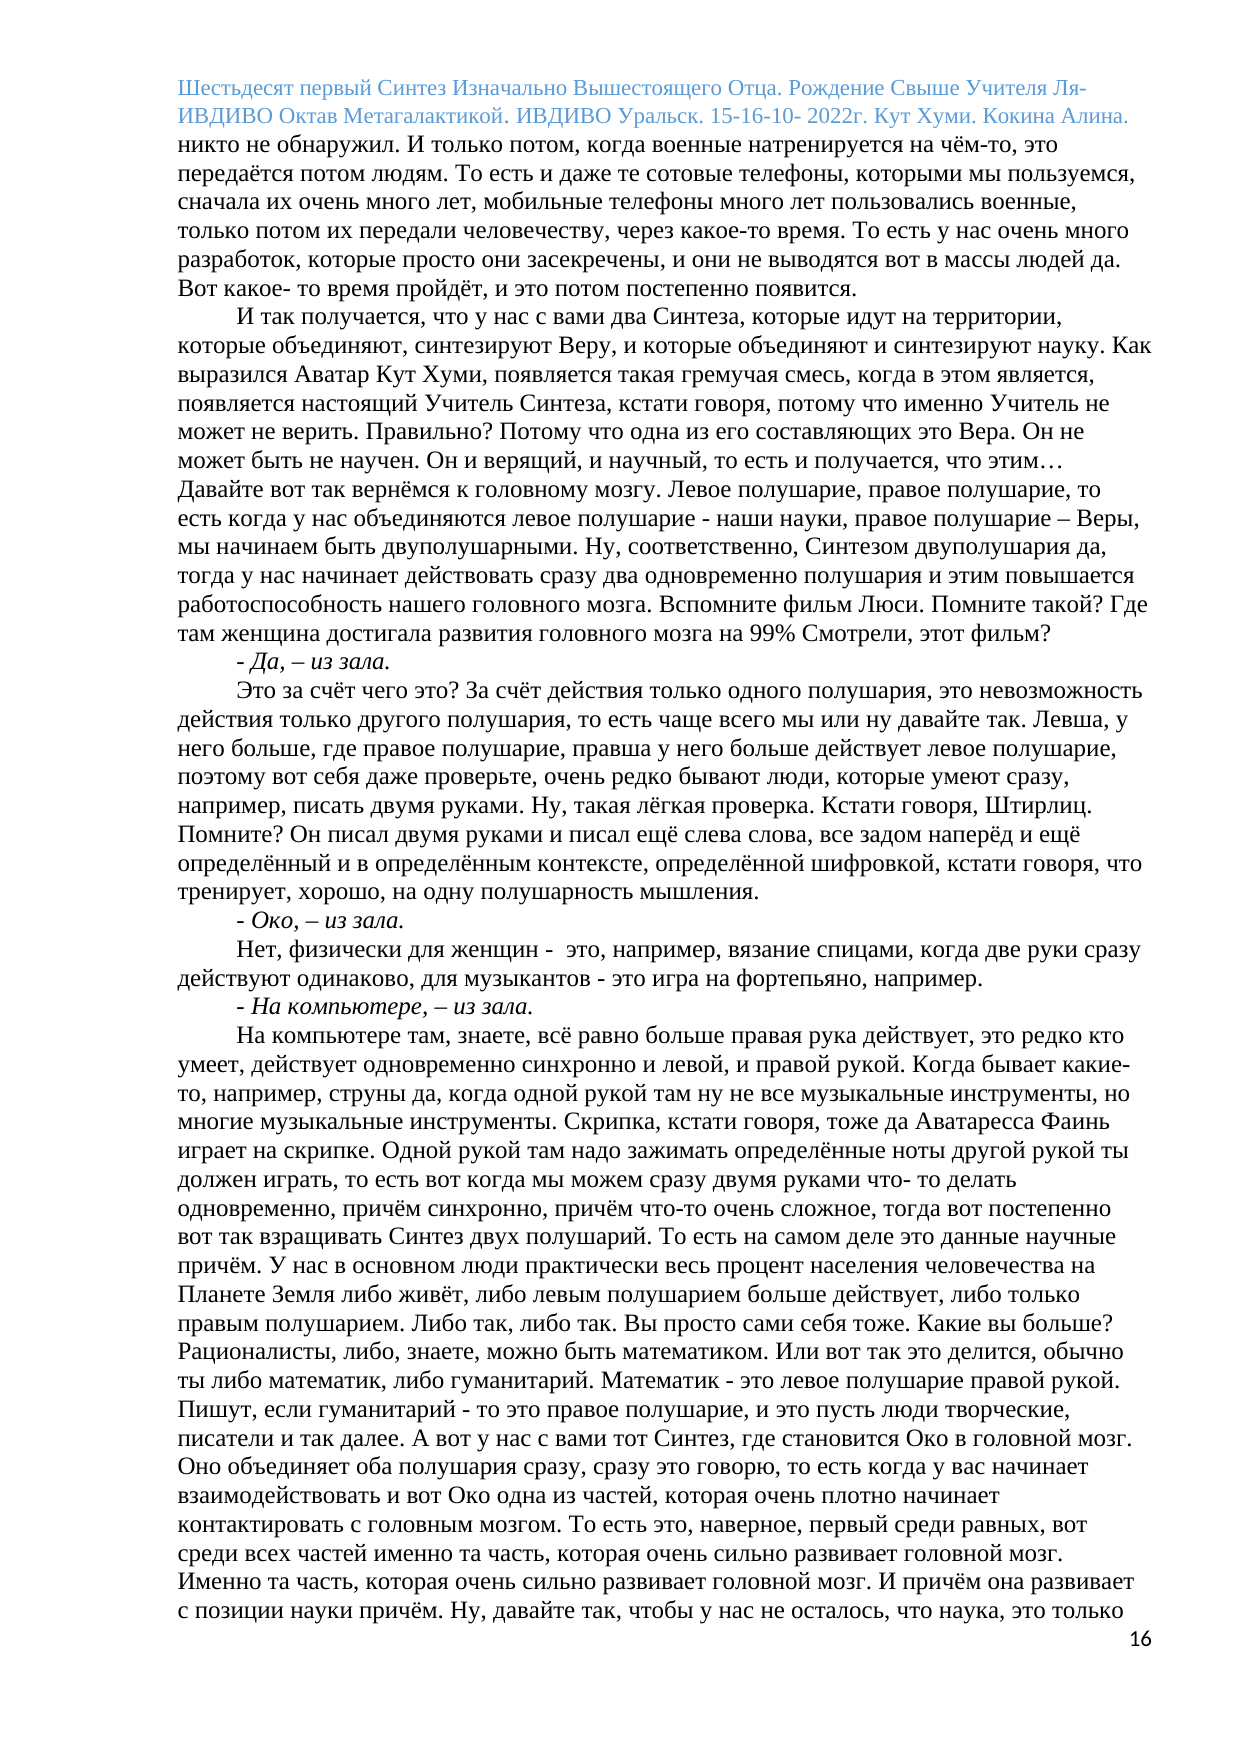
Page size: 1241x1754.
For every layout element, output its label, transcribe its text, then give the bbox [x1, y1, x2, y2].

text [177, 129, 1152, 301]
text Это за счёт чего это? За счёт действия только одного полушария, это невозможность действия только другого полушария, то есть чаще всего мы или ну давайте так. Левша, у него больше, где правое полушарие, правша у него больше действует левое полушарие, поэтому вот себя даже проверьте, очень редко бывают люди, которые умеют сразу, например, писать двумя руками. Ну, такая лёгкая проверка. Кстати говоря, Штирлиц. Помните? Он писал двумя руками и писал ещё слева слова, все задом наперёд и ещё определённый и в определённым контексте, определённой шифровкой, кстати говоря, что тренирует, хорошо, на одну полушарность мышления. [177, 675, 1152, 905]
text - Око, – из зала. [177, 905, 1152, 934]
text И так получается, что у нас с вами два Синтеза, которые идут на территории, которые объединяют, синтезируют Веру, и которые объединяют и синтезируют науку. Как выразился Аватар Кут Хуми, появляется такая гремучая смесь, когда в этом является, появляется настоящий Учитель Синтеза, кстати говоря, потому что именно Учитель не может не верить. Правильно? Потому что одна из его составляющих это Вера. Он не может быть не научен. Он и верящий, и научный, то есть и получается, что этим… Давайте вот так вернёмся к головному мозгу. Левое полушарие, правое полушарие, то есть когда у нас объединяются левое полушарие - наши науки, правое полушарие – Веры, мы начинаем быть двуполушарными. Ну, соответственно, Синтезом двуполушария да, тогда у нас начинает действовать сразу два одновременно полушария и этим повышается работоспособность нашего головного мозга. Вспомните фильм Люси. Помните такой? Где там женщина достигала развития головного мозга на 99% Смотрели, этот фильм? [177, 301, 1152, 646]
text - На компьютере, – из зала. [177, 991, 1152, 1020]
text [177, 1020, 1152, 1624]
text - Да, – из зала. [177, 646, 1152, 675]
text Нет, физически для женщин - это, например, вязание спицами, когда две руки сразу действуют одинаково, для музыкантов - это игра на фортепьяно, например. [177, 934, 1152, 991]
